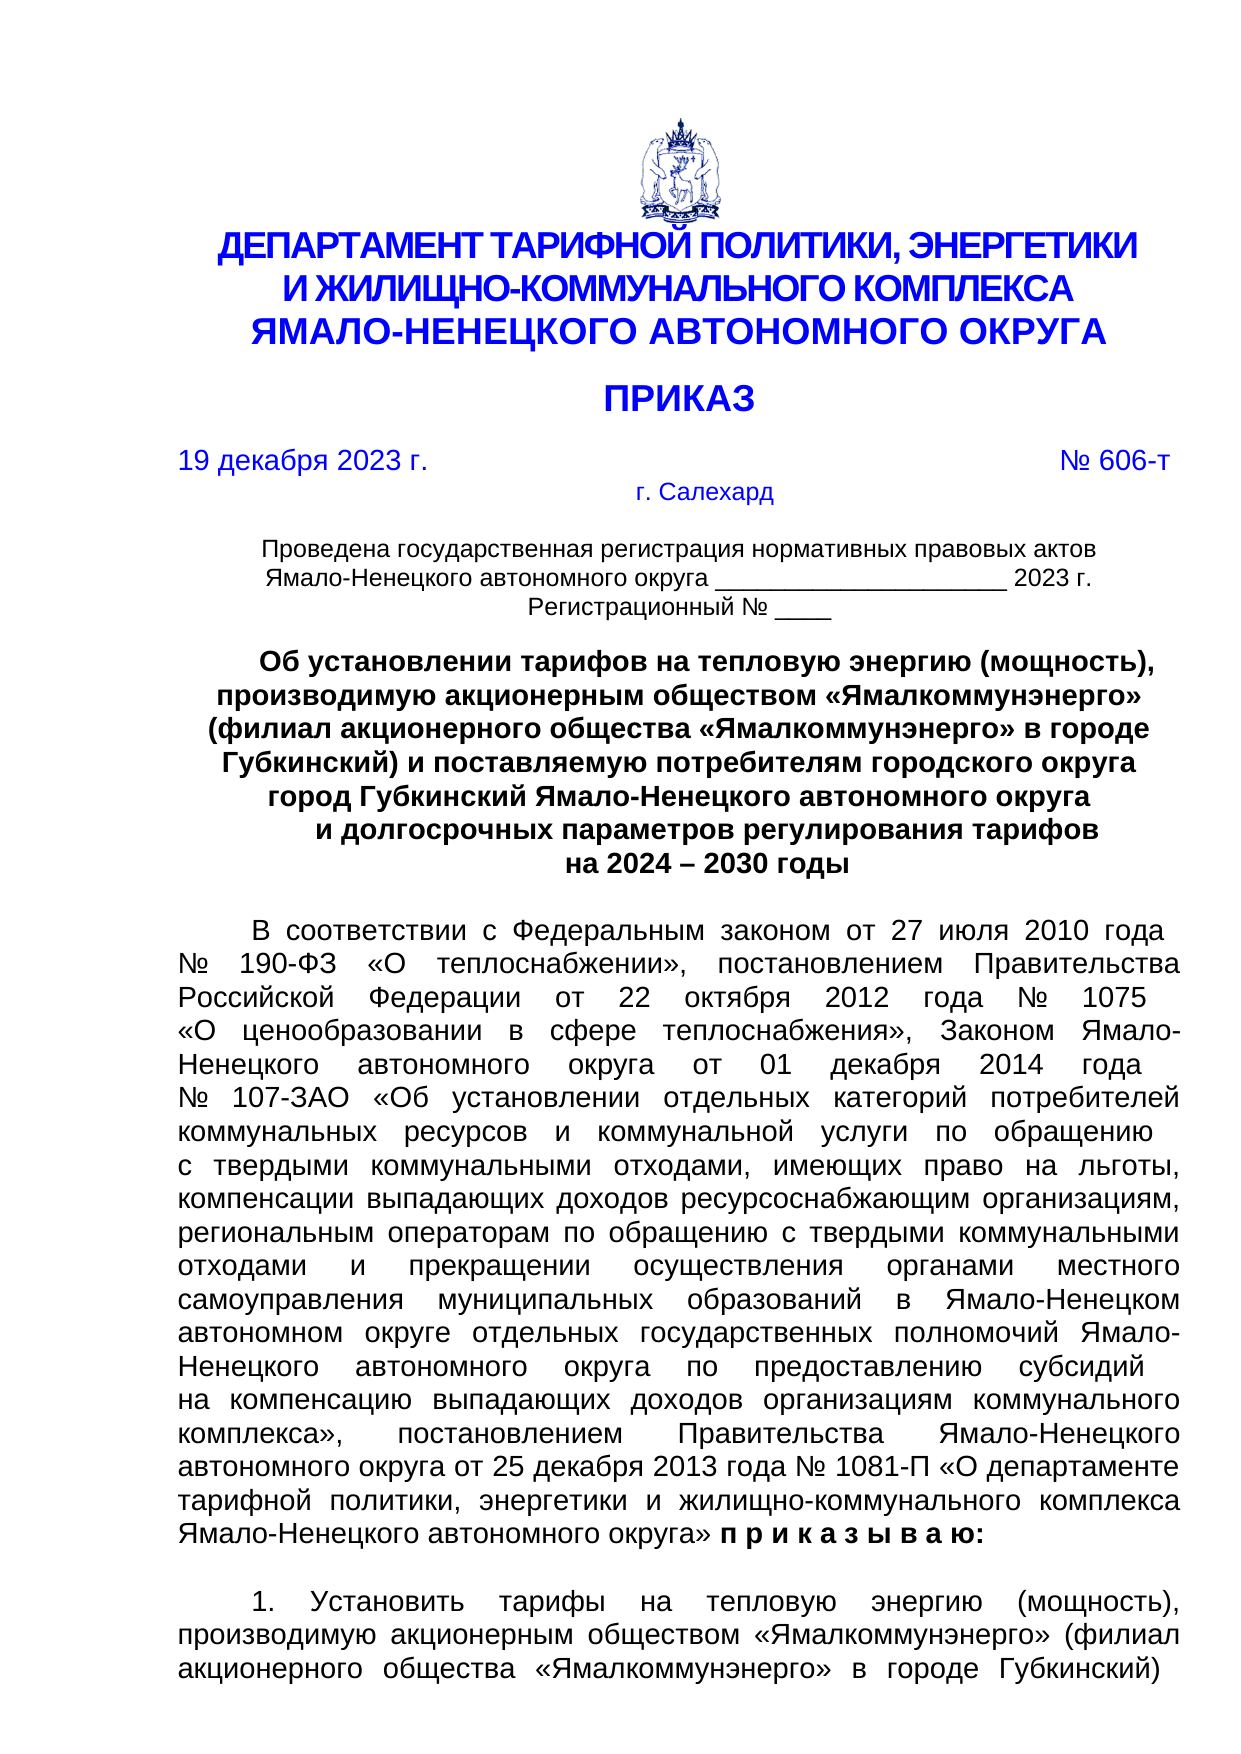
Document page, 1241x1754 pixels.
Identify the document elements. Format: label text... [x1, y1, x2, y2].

text ПРИКАЗ [177, 376, 1181, 419]
text на 2024 – 2030 годы [177, 846, 1181, 879]
text ЯМАЛО-НЕНЕЦКОГО АВТОНОМНОГО ОКРУГА [177, 309, 1181, 352]
text Об установлении тарифов на тепловую энергию (мощность), производимую акционерным обществом «Ямалкоммунэнерго» (филиал акционерного общества «Ямалкоммунэнерго» в городе Губкинский) и поставляемую потребителям городского округа город Губкинский Ямало-Ненецкого автономного округа [177, 644, 1181, 812]
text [177, 1584, 1181, 1684]
text ДЕПАРТАМЕНТ ТАРИФНОЙ ПОЛИТИКИ, ЭНЕРГЕТИКИ [177, 223, 1181, 266]
text г. Салехард [177, 477, 1157, 506]
text 19 декабря 2023 г. № 606-т [177, 443, 1179, 477]
text Проведена государственная регистрация нормативных правовых актов [177, 534, 1181, 563]
text и долгосрочных параметров регулирования тарифов [177, 812, 1181, 846]
text Ямало-Ненецкого автономного округа _____________________ 2023 г. [177, 563, 1181, 592]
text В соответствии с Федеральным законом от 27 июля 2010 года № 190-ФЗ «О теплоснабжении», постановлением Правительства Российской Федерации от 22 октября 2012 года № 1075 «О ценообразовании в сфере теплоснабжения», Законом Ямало-Ненецкого автономного округа от 01 декабря 2014 года № 107-ЗАО «Об установлении отдельных категорий потребителей коммунальных ресурсов и коммунальной услуги по обращению с твердыми коммунальными отходами, имеющих право на льготы, компенсации выпадающих доходов ресурсоснабжающим организациям, региональным операторам по обращению с твердыми коммунальными отходами и прекращении осуществления органами местного самоуправления муниципальных образований в Ямало-Ненецком автономном округе отдельных государственных полномочий Ямало-Ненецкого автономного округа по предоставлению субсидий на компенсацию выпадающих доходов организациям коммунального комплекса», постановлением Правительства Ямало-Ненецкого автономного округа от 25 декабря 2013 года № 1081-П «О департаменте тарифной политики, энергетики и жилищно-коммунального комплекса Ямало-Ненецкого автономного округа» п р и к а з ы в а ю: [177, 913, 1181, 1550]
picture [626, 118, 733, 223]
text Регистрационный № ____ [177, 592, 1181, 621]
text И ЖИЛИЩНО-КОММУНАЛЬНОГО КОМПЛЕКСА [177, 266, 1181, 309]
